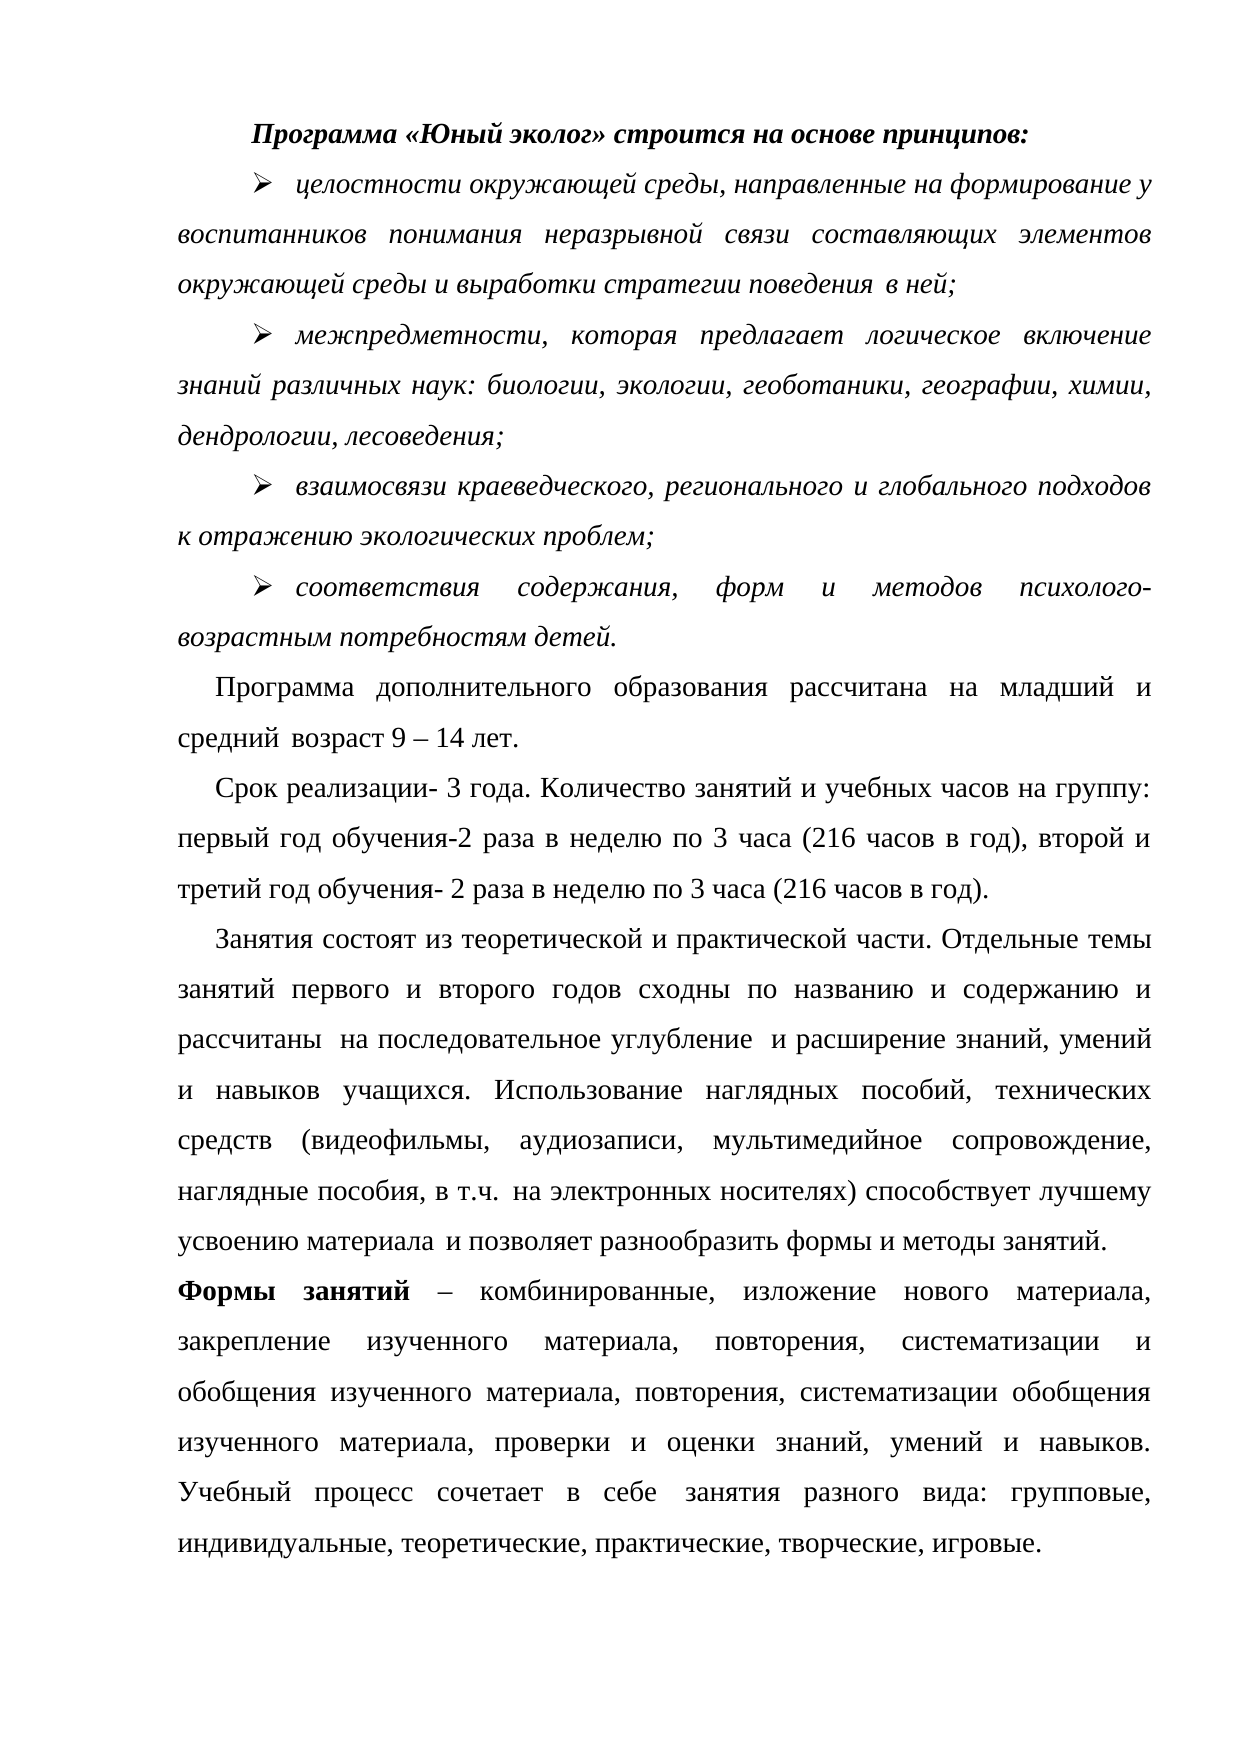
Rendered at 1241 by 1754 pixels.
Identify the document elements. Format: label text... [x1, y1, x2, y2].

list соответствия содержания, форм и методов психолого- возрастным потребностям детей. [177, 569, 1152, 653]
list целостности окружающей среды, направленные на формирование у воспитанников понимания неразрывной связи составляющих элементов окружающей среды и выработки стратегии поведения в ней; [177, 166, 1152, 300]
list межпредметности, которая предлагает логическое включение знаний различных наук: биологии, экологии, геоботаники, географии, химии, дендрологии, лесоведения; [177, 317, 1152, 451]
list взаимосвязи краеведческого, регионального и глобального подходов к отражению экологических проблем; [177, 468, 1152, 552]
text Занятия состоят из теоретической и практической части. Отдельные темы занятий первого и второго годов сходны по названию и содержанию и рассчитаны на последовательное углубление и расширение знаний, умений и навыков учащихся. Использование наглядных пособий, технических средств (видеофильмы, аудиозаписи, мультимедийное сопровождение, наглядные пособия, в т.ч. на электронных носителях) способствует лучшему усвоению материала и позволяет разнообразить формы и методы занятий. [177, 921, 1152, 1256]
text Программа дополнительного образования рассчитана на младший и средний возраст 9 – 14 лет. [177, 669, 1152, 753]
text Формы занятий – комбинированные, изложение нового материала, закрепление изученного материала, повторения, систематизации и обобщения изученного материала, повторения, систематизации обобщения изученного материала, проверки и оценки знаний, умений и навыков. Учебный процесс сочетает в себе занятия разного вида: групповые, индивидуальные, теоретические, практические, творческие, игровые. [177, 1273, 1152, 1558]
subtitle Программа «Юный эколог» строится на основе принципов: [251, 116, 1240, 149]
text Срок реализации- 3 года. Количество занятий и учебных часов на группу: первый год обучения-2 раза в неделю по 3 часа (216 часов в год), второй и третий год обучения- 2 раза в неделю по 3 часа (216 часов в год). [177, 770, 1152, 904]
